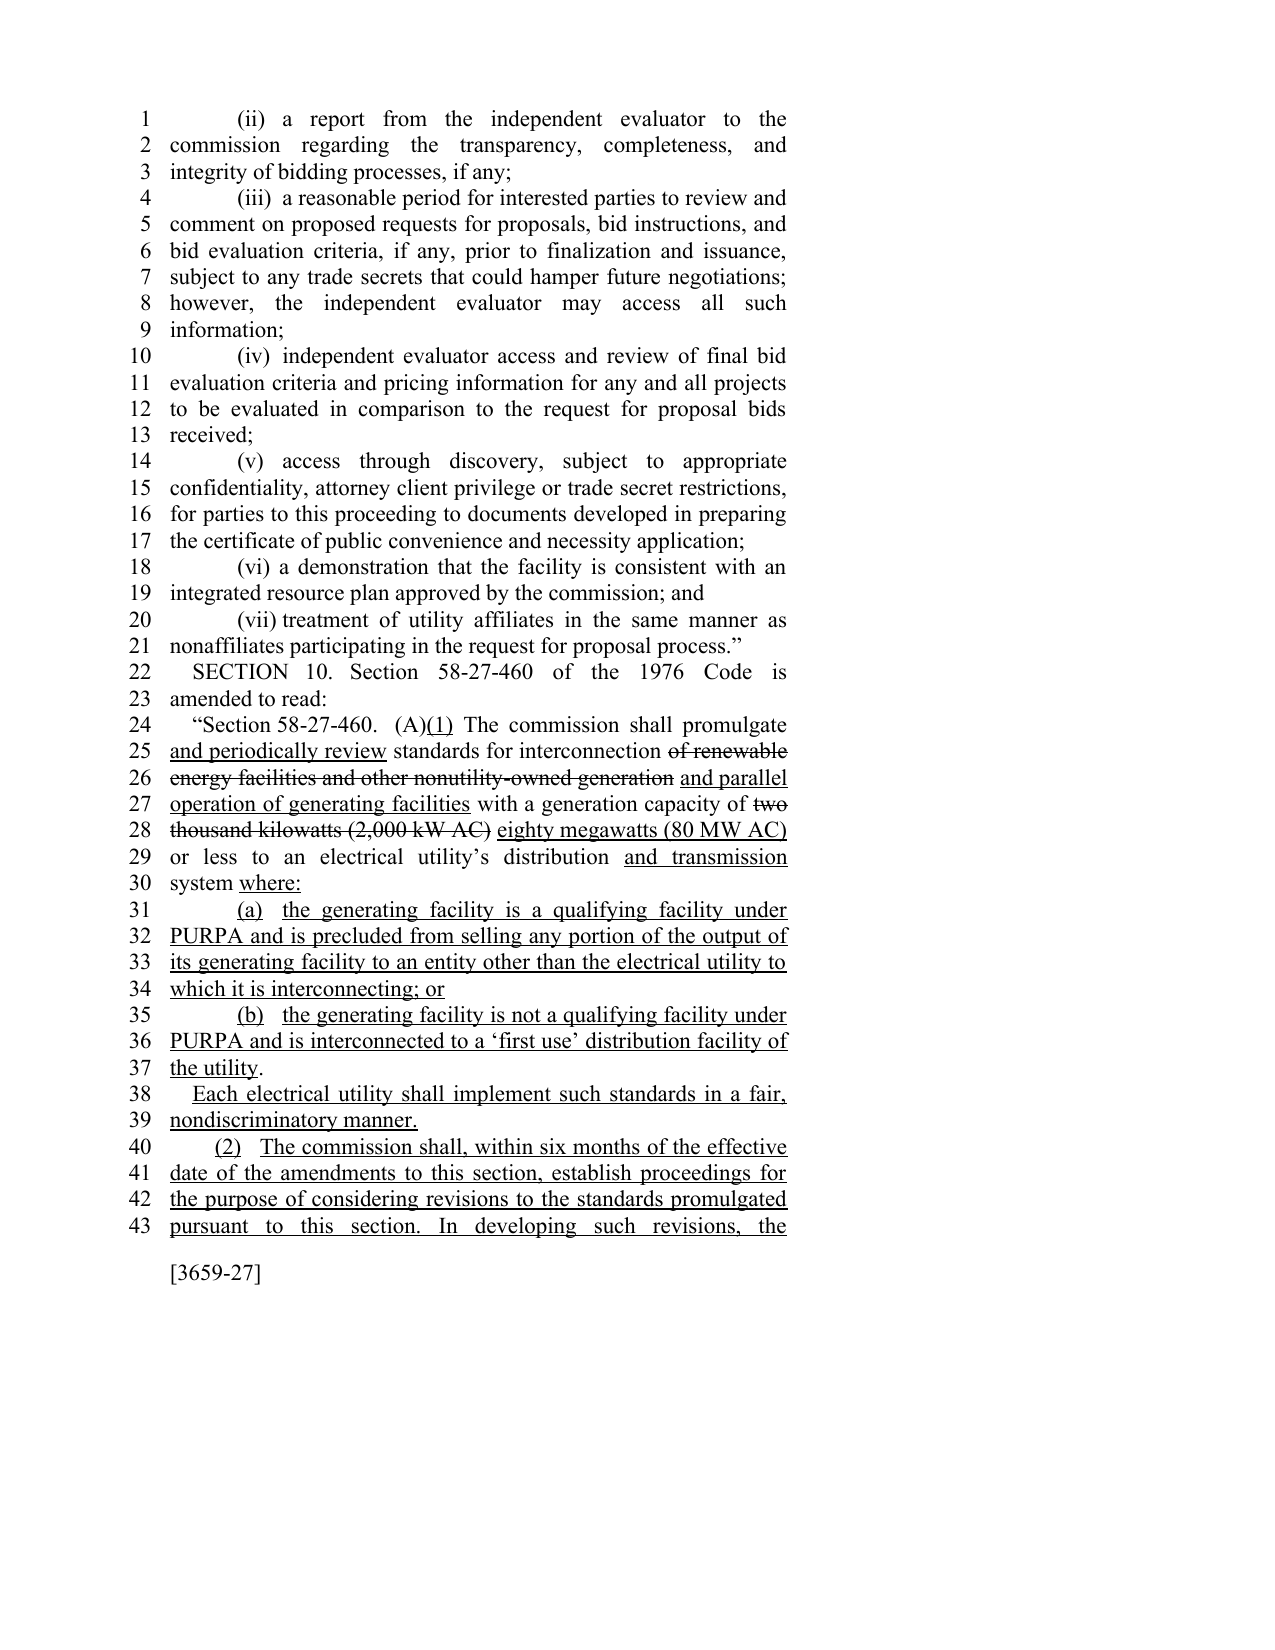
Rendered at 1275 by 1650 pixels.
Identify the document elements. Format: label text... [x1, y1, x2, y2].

text Each electrical utility shall implement such standards in a fair, nondiscriminatory manner. [169, 1080, 787, 1133]
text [169, 1209, 787, 1235]
text (a) the generating facility is a qualifying facility under PURPA and is precluded from selling any portion of the output of its generating facility to an entity other than the electrical utility to which it is interconnecting; or [169, 946, 787, 971]
text (b) the generating facility is not a qualifying facility under PURPA and is interconnected to a ‘first use’ distribution facility of the utility. [169, 1051, 787, 1080]
text (iv) independent evaluator access and review of final bid evaluation criteria and pricing information for any and all projects to be evaluated in comparison to the request for proposal bids received; [169, 342, 787, 448]
text (ii) a report from the independent evaluator to the commission regarding the transparency, completeness, and integrity of bidding processes, if any; [169, 105, 787, 184]
text (b) the generating facility is not a qualifying facility under PURPA and is interconnected to a ‘first use’ distribution facility of the utility. [169, 1001, 787, 1050]
text (iii) a reasonable period for interested parties to review and comment on proposed requests for proposals, bid instructions, and bid evaluation criteria, if any, prior to finalization and issuance, subject to any trade secrets that could hamper future negotiations; however, the independent evaluator may access all such information; [169, 184, 787, 342]
text “Section 58-27-460. (A)(1) The commission shall promulgate and periodically review standards for interconnection of renewable energy facilities and other nonutility-owned generation and parallel operation of generating facilities with a generation capacity of two thousand kilowatts (2,000 kW AC) eighty megawatts (80 MW AC) or less to an electrical utility’s distribution and transmission system where: [169, 711, 787, 896]
text (vii) treatment of utility affiliates in the same manner as nonaffiliates participating in the request for proposal process.” [169, 606, 787, 658]
text (vi) a demonstration that the facility is consistent with an integrated resource plan approved by the commission; and [169, 553, 787, 606]
text (v) access through discovery, subject to appropriate confidentiality, attorney client privilege or trade secret restrictions, for parties to this proceeding to documents developed in preparing the certificate of public convenience and necessity application; [169, 448, 787, 553]
text (a) the generating facility is a qualifying facility under PURPA and is precluded from selling any portion of the output of its generating facility to an entity other than the electrical utility to which it is interconnecting; or [169, 972, 787, 1001]
text SECTION 10. Section 58-27-460 of the 1976 Code is amended to read: [169, 658, 787, 711]
text (a) the generating facility is a qualifying facility under PURPA and is precluded from selling any portion of the output of its generating facility to an entity other than the electrical utility to which it is interconnecting; or [169, 896, 787, 945]
